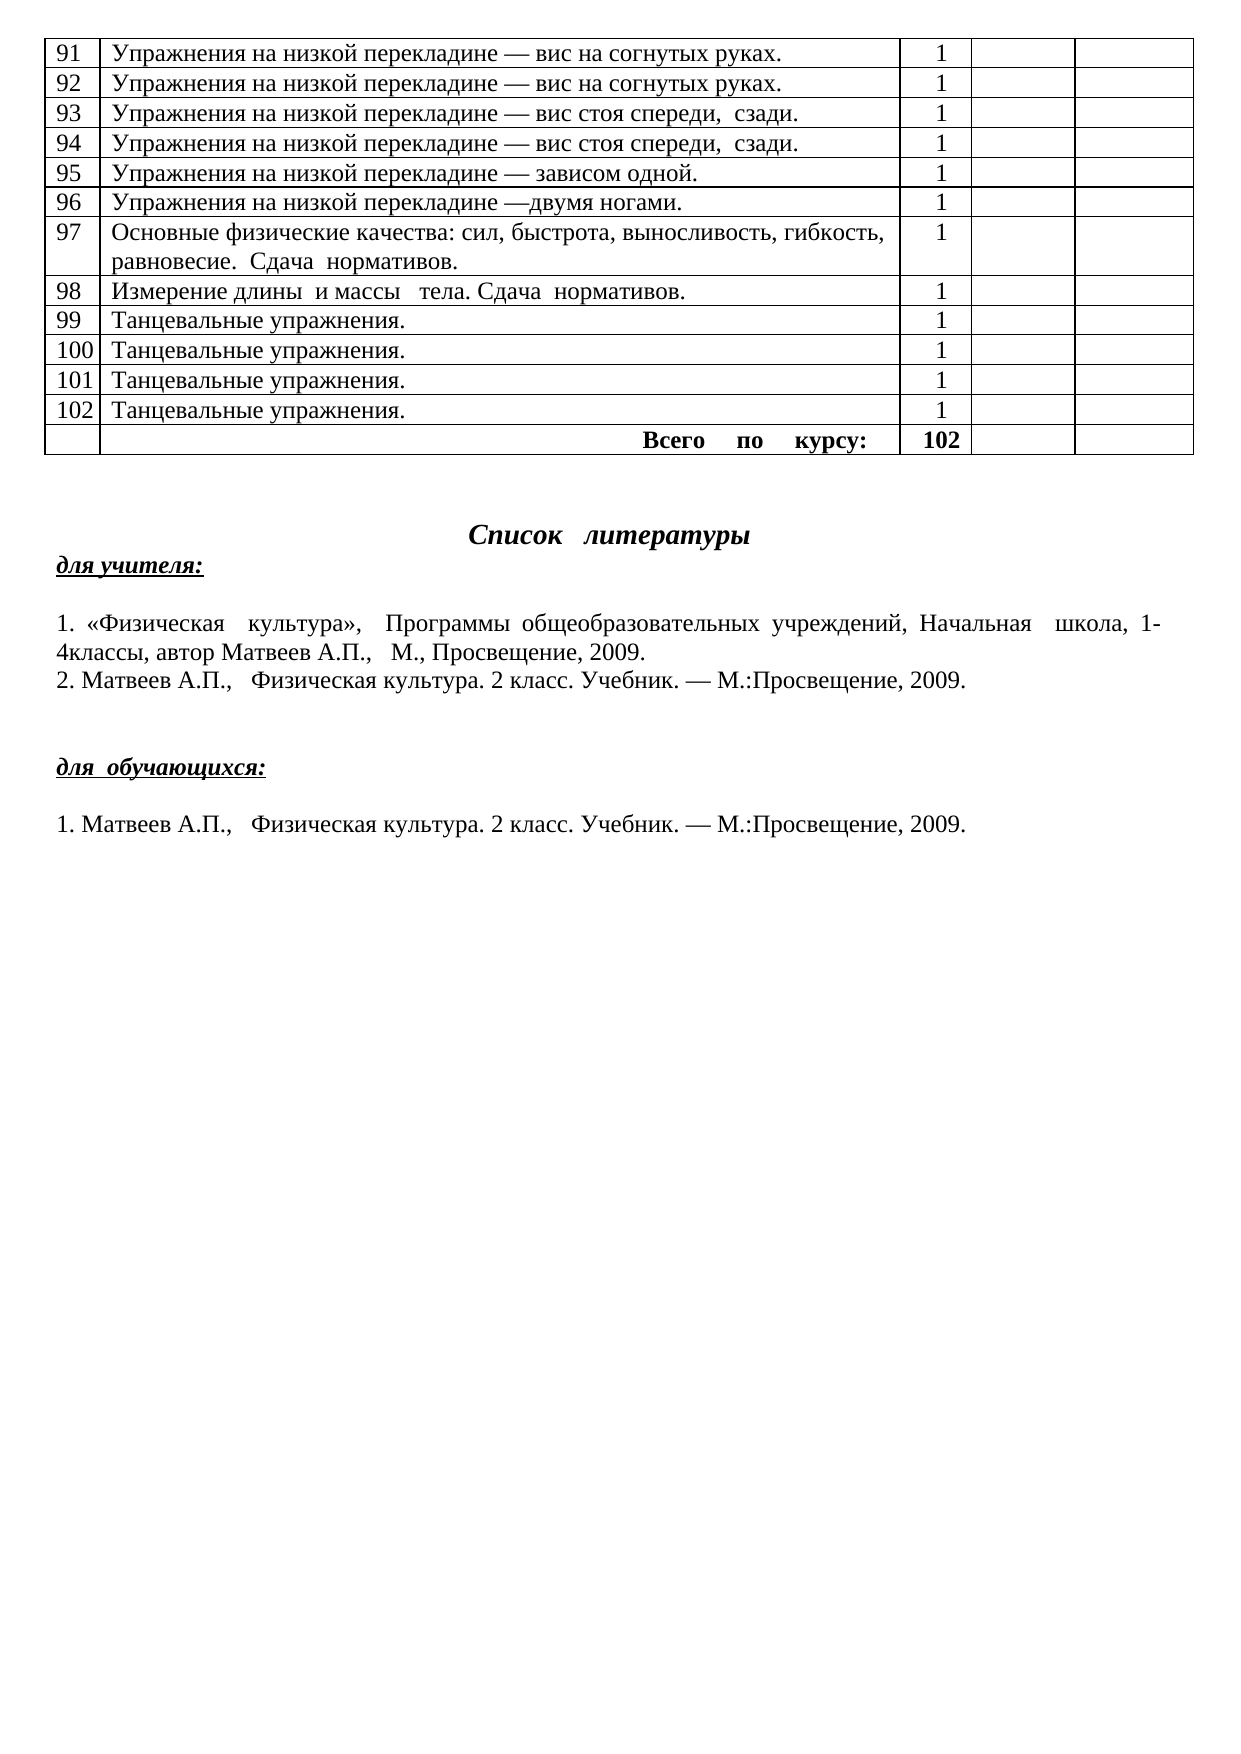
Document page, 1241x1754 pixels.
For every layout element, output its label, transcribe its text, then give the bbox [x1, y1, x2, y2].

table_cell [1076, 188, 1193, 216]
table_cell Танцевальные упражнения. [101, 365, 899, 394]
table_cell [972, 217, 1074, 275]
table_cell Основные физические качества: сил, быстрота, выносливость, гибкость, равновесие. Сдача нормативов. [101, 217, 899, 275]
table_cell 97 [46, 217, 99, 275]
text 2. Матвеев А.П., Физическая культура. 2 класс. Учебник. — М.:Просвещение, 2009. [56, 665, 1162, 694]
table_cell 102 [901, 425, 971, 453]
table_cell 98 [46, 276, 99, 304]
table_cell 1 [901, 306, 971, 334]
table_cell [972, 395, 1074, 424]
text 1. «Физическая культура», Программы общеобразовательных учреждений, Начальная школа, 1-4классы, автор Матвеев А.П., М., Просвещение, 2009. [56, 608, 1162, 665]
table_cell [972, 98, 1074, 127]
table_cell Измерение длины и массы тела. Сдача нормативов. [101, 276, 899, 304]
table_cell Упражнения на низкой перекладине — зависом одной. [101, 158, 899, 186]
table_cell [46, 425, 99, 453]
table_cell [972, 306, 1074, 334]
table_cell Упражнения на низкой перекладине — вис на согнутых руках. [101, 39, 899, 67]
table_cell Упражнения на низкой перекладине — вис стоя спереди, сзади. [101, 128, 899, 157]
table_cell [972, 39, 1074, 67]
table_cell [1076, 425, 1193, 453]
table_cell 93 [46, 98, 99, 127]
table_cell 102 [46, 395, 99, 424]
table_cell 95 [46, 158, 99, 186]
text Список литературы [56, 517, 1162, 550]
table_cell [1076, 365, 1193, 394]
table_cell [1076, 217, 1193, 275]
table_cell Танцевальные упражнения. [101, 395, 899, 424]
table_cell 1 [901, 188, 971, 216]
text для обучающихся: [56, 752, 1162, 780]
table_cell 1 [901, 395, 971, 424]
table_cell 1 [901, 335, 971, 364]
table_cell 91 [46, 39, 99, 67]
table_cell 1 [901, 158, 971, 186]
table_cell 1 [901, 98, 971, 127]
table_cell 1 [901, 68, 971, 97]
table_cell 101 [46, 365, 99, 394]
table_cell 96 [46, 188, 99, 216]
table_cell [972, 158, 1074, 186]
table_cell 94 [46, 128, 99, 157]
table_cell [972, 276, 1074, 304]
table_cell 1 [901, 276, 971, 304]
table_cell Упражнения на низкой перекладине — вис стоя спереди, сзади. [101, 98, 899, 127]
table_cell Всего по курсу: [101, 425, 899, 453]
table_cell [1076, 128, 1193, 157]
table_cell [972, 425, 1074, 453]
table_cell [1076, 395, 1193, 424]
table_cell 92 [46, 68, 99, 97]
table_cell [972, 335, 1074, 364]
table_cell 1 [901, 39, 971, 67]
table_cell 100 [46, 335, 99, 364]
table_cell [1076, 335, 1193, 364]
table_cell [1076, 158, 1193, 186]
table_cell [1076, 68, 1193, 97]
table_cell [1076, 39, 1193, 67]
table_cell Танцевальные упражнения. [101, 306, 899, 334]
table_cell Танцевальные упражнения. [101, 335, 899, 364]
table_cell [972, 365, 1074, 394]
text 1. Матвеев А.П., Физическая культура. 2 класс. Учебник. — М.:Просвещение, 2009. [56, 809, 1162, 838]
table_cell [972, 68, 1074, 97]
text для учителя: [56, 550, 1162, 579]
table_cell 1 [901, 128, 971, 157]
table_cell Упражнения на низкой перекладине — вис на согнутых руках. [101, 68, 899, 97]
table_cell Упражнения на низкой перекладине —двумя ногами. [101, 188, 899, 216]
table_cell 1 [901, 365, 971, 394]
table_cell 99 [46, 306, 99, 334]
table_cell [972, 188, 1074, 216]
table_cell [972, 128, 1074, 157]
table_cell [1076, 306, 1193, 334]
table_cell [1076, 98, 1193, 127]
table_cell 1 [901, 217, 971, 275]
table_cell [1076, 276, 1193, 304]
